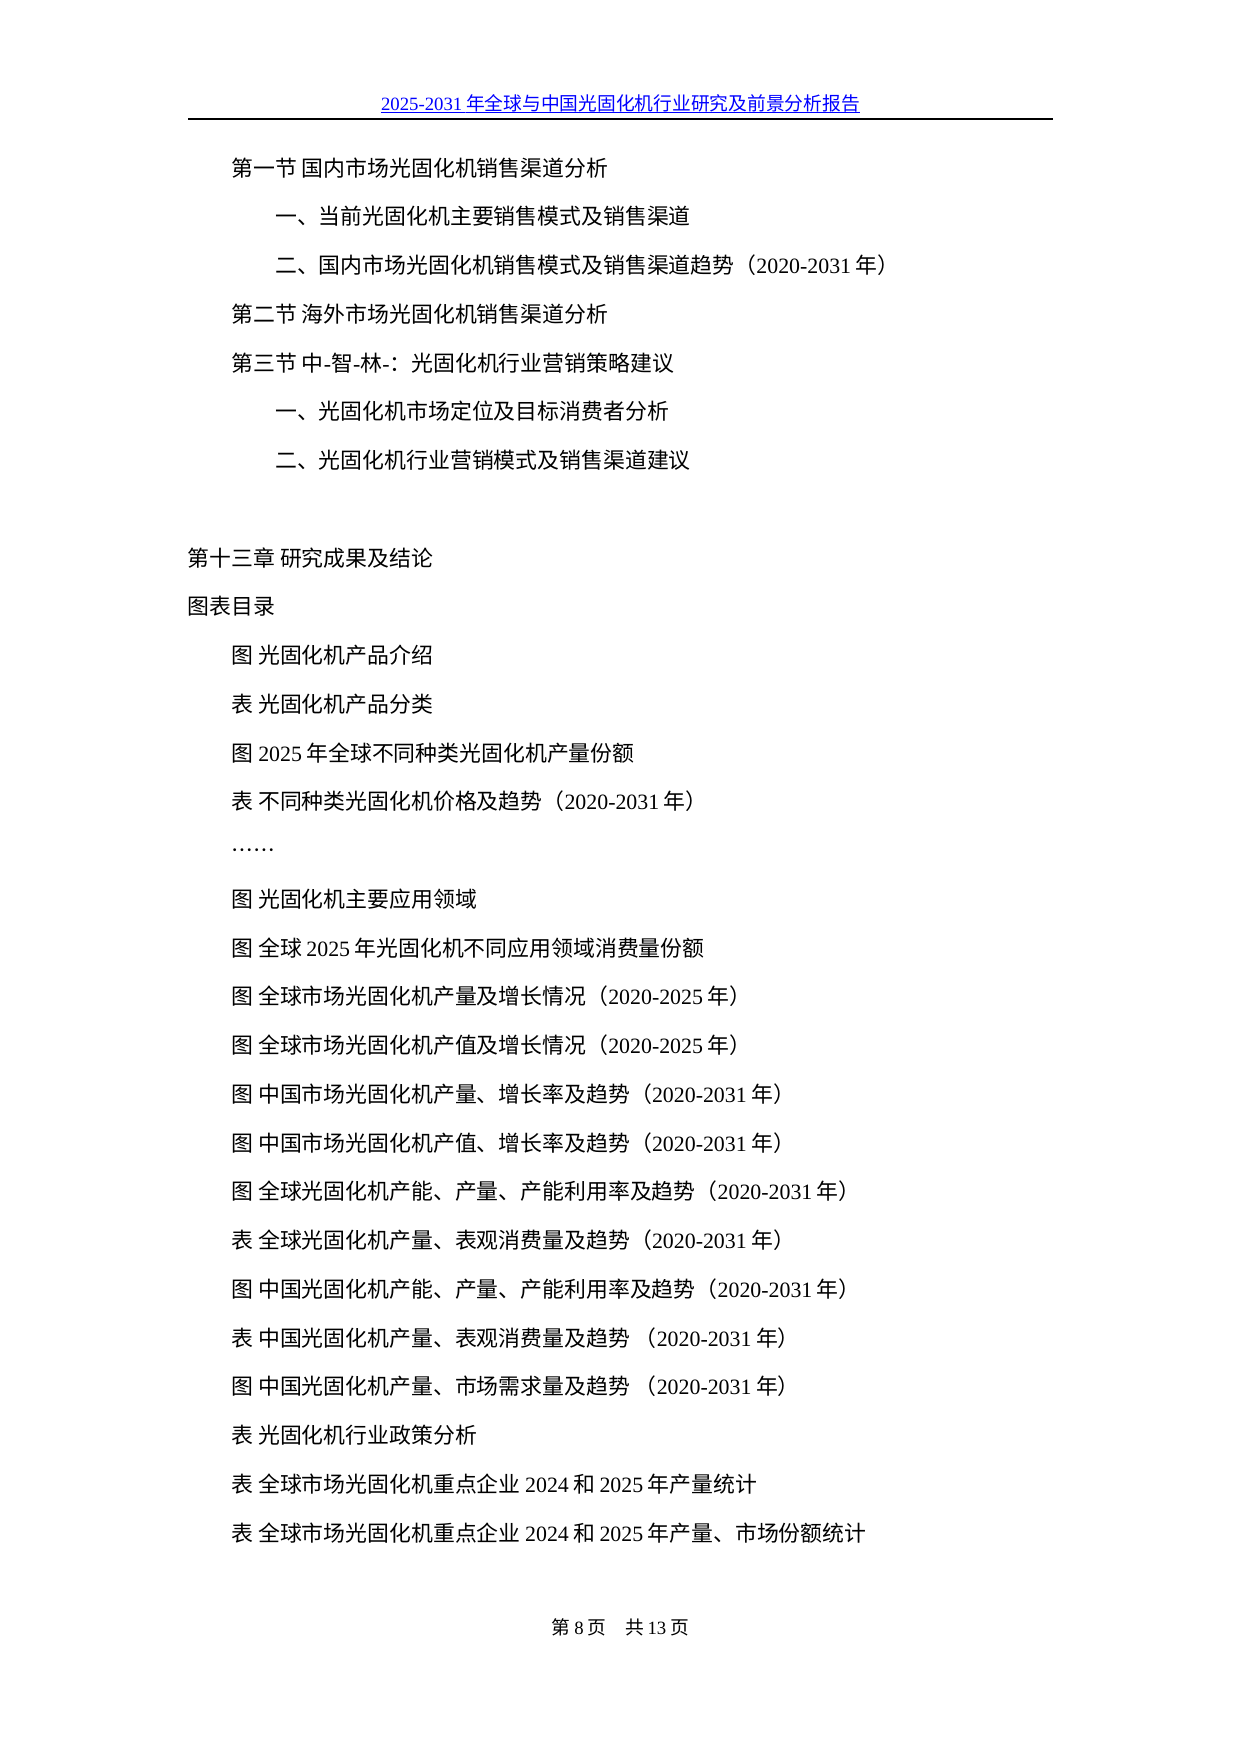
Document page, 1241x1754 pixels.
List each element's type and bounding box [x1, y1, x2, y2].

text [187, 150, 1053, 1548]
